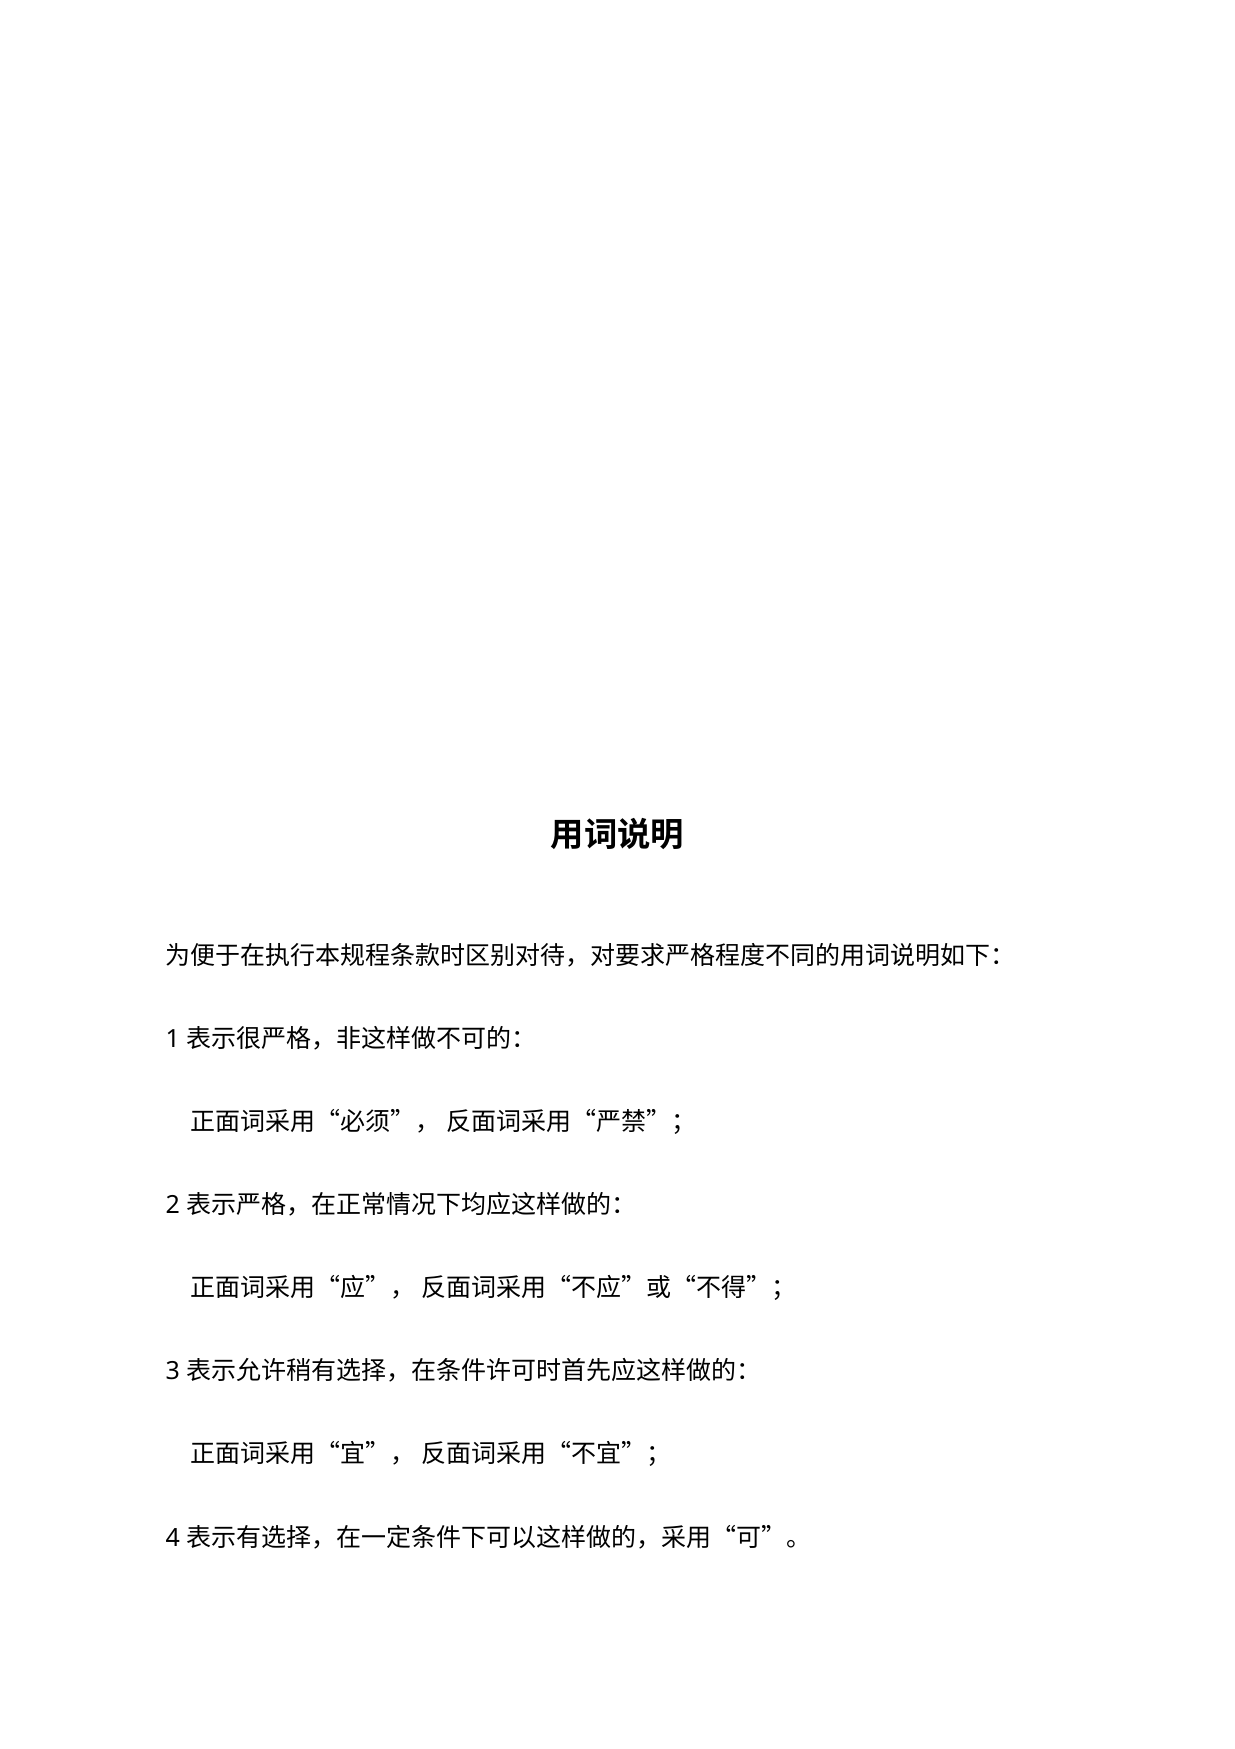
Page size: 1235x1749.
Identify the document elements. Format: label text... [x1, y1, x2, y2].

text 3 表示允许稍有选择，在条件许可时首先应这样做的： [165, 1336, 1069, 1401]
text 正面词采用“应”， 反面词采用“不应”或“不得”； [165, 1253, 1069, 1318]
text 正面词采用“必须”， 反面词采用“严禁”； [165, 1087, 1069, 1152]
text 4 表示有选择，在一定条件下可以这样做的，采用“可”。 [165, 1503, 1069, 1568]
text 为便于在执行本规程条款时区别对待，对要求严格程度不同的用词说明如下： [165, 921, 1069, 986]
text 用词说明 [165, 799, 1069, 864]
text 1 表示很严格，非这样做不可的： [165, 1004, 1069, 1069]
text 正面词采用“宜”， 反面词采用“不宜”； [165, 1419, 1069, 1484]
text 2 表示严格，在正常情况下均应这样做的： [165, 1170, 1069, 1235]
